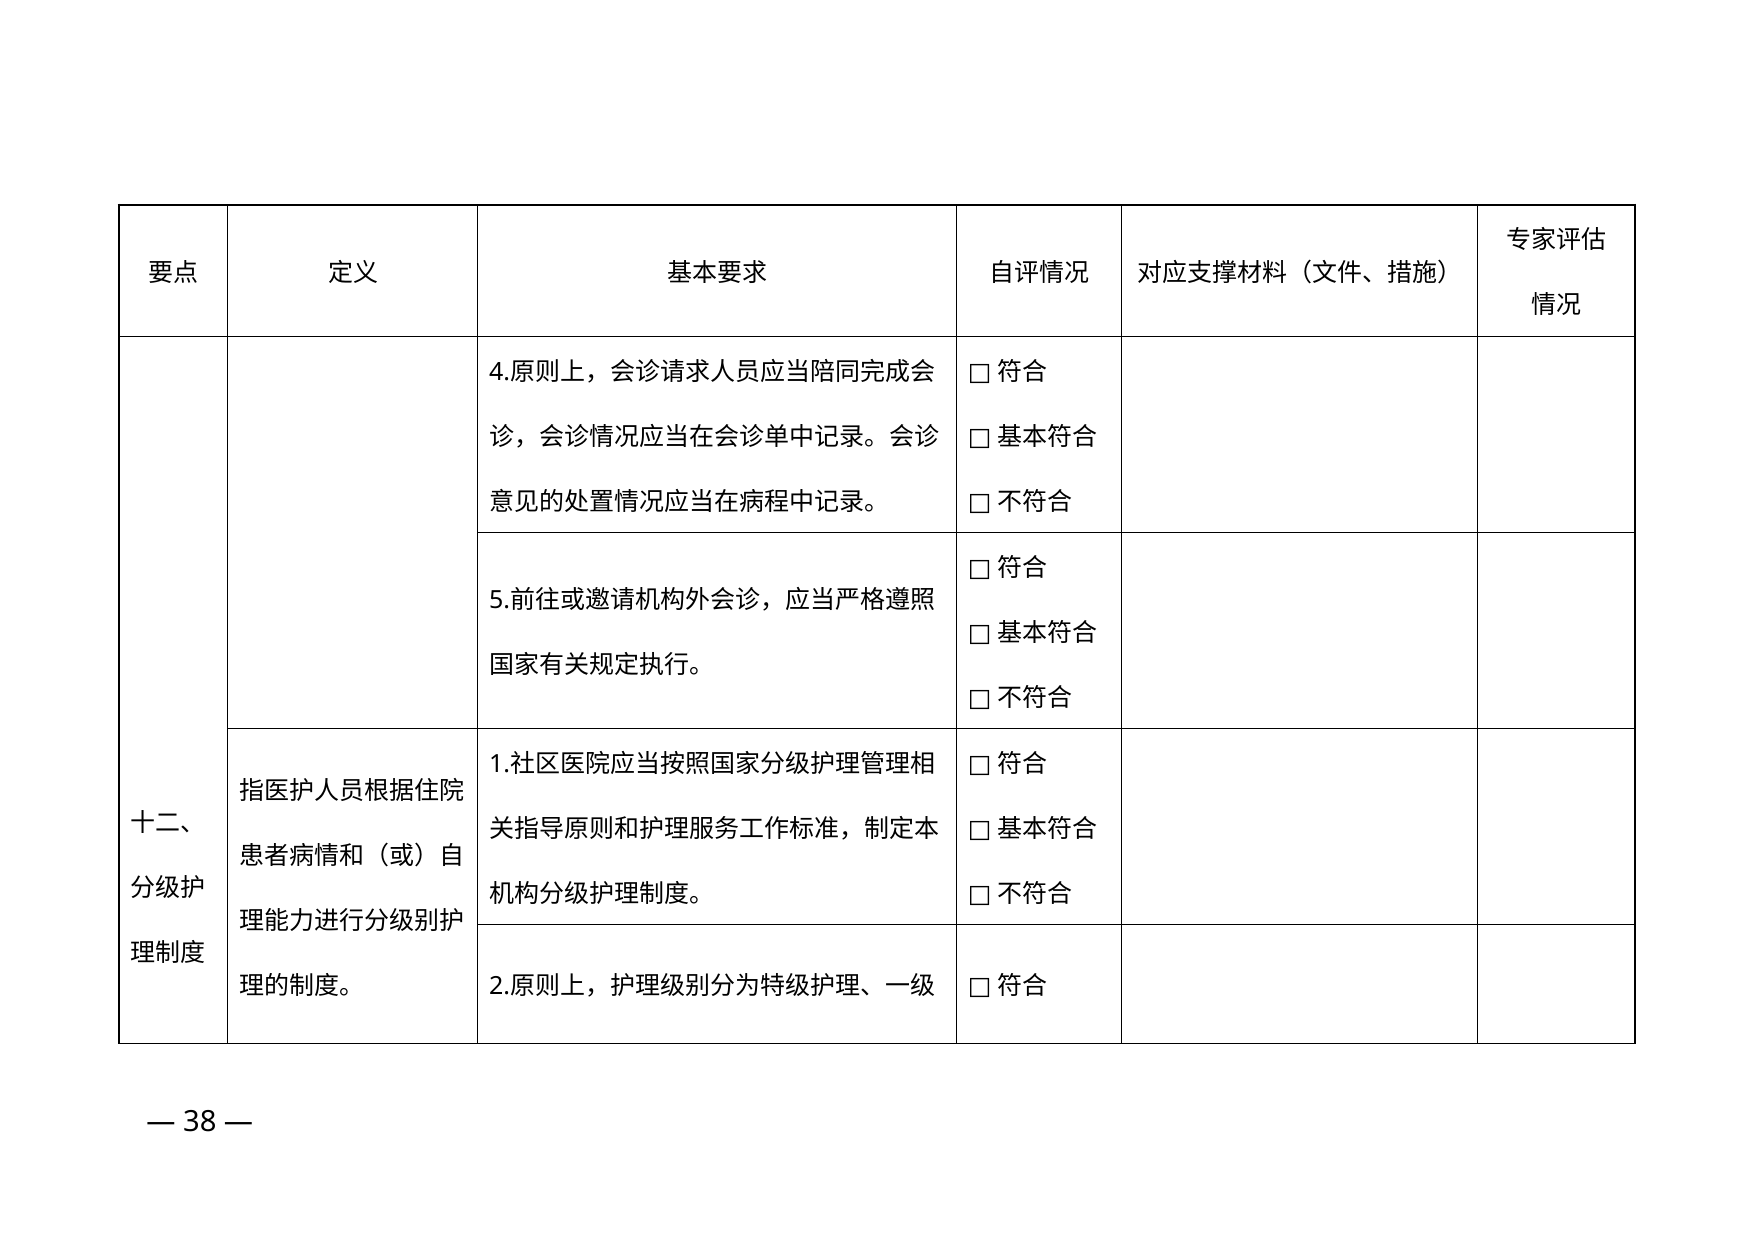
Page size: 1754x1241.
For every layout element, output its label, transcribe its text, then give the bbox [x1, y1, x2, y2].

table_cell □ 符合 □ 基本符合 □ 不符合 [957, 925, 1121, 1043]
table_cell 4.原则上，会诊请求人员应当陪同完成会诊，会诊情况应当在会诊单中记录。会诊意见的处置情况应当在病程中记录。 [478, 337, 956, 532]
table_header 自评情况 [957, 206, 1121, 336]
table_cell 指医护人员根据住院患者病情和（或）自理能力进行分级别护理的制度。 [228, 729, 477, 1043]
table_header 专家评估 情况 [1478, 206, 1634, 336]
table_cell 5.前往或邀请机构外会诊，应当严格遵照国家有关规定执行。 [478, 533, 956, 728]
table_cell [1478, 729, 1634, 924]
table_cell □ 符合 □ 基本符合 □ 不符合 [957, 533, 1121, 728]
table_cell [1122, 337, 1477, 532]
table_cell □ 符合 □ 基本符合 □ 不符合 [957, 729, 1121, 924]
table_cell [1478, 925, 1634, 1043]
table_cell [1122, 925, 1477, 1043]
table_cell [1478, 337, 1634, 532]
table_header 对应支撑材料（文件、措施） [1122, 206, 1477, 336]
table_cell 2.原则上，护理级别分为特级护理、一级护理、二级护理、三级护理4个级别。 [478, 925, 956, 1043]
table_cell 十二、分级护理制度 [120, 728, 227, 1043]
table_header 定义 [228, 206, 477, 336]
table_header 基本要求 [478, 206, 956, 336]
table_header 要点 [120, 206, 227, 336]
table_cell [1478, 533, 1634, 728]
table_cell [1122, 729, 1477, 924]
table_cell □ 符合 □ 基本符合 □ 不符合 [957, 337, 1121, 532]
table_cell 1.社区医院应当按照国家分级护理管理相关指导原则和护理服务工作标准，制定本机构分级护理制度。 [478, 729, 956, 924]
table_cell [1122, 533, 1477, 728]
